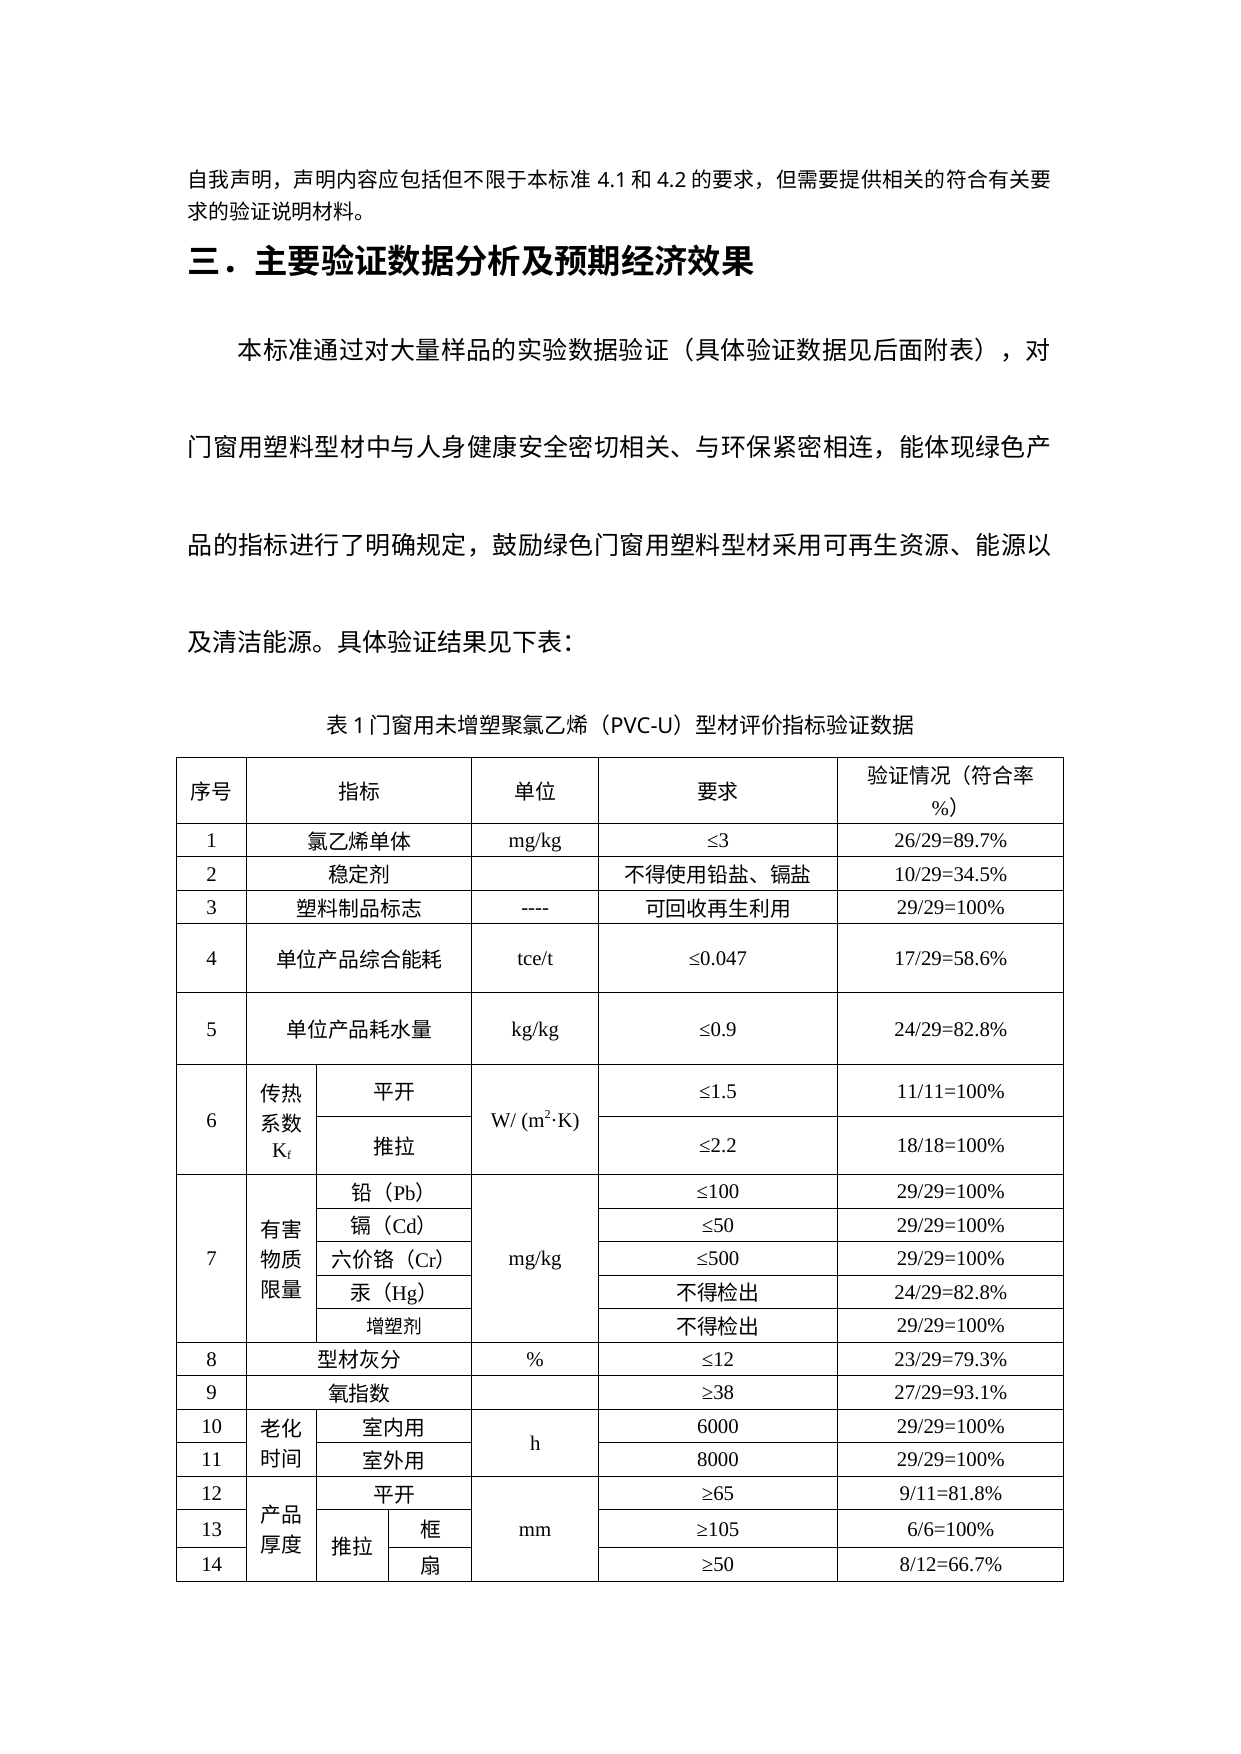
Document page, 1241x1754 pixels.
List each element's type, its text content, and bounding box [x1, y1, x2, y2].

table_cell 8 [177, 1343, 246, 1375]
table_cell 2 [177, 857, 246, 890]
table_cell 29/29=100% [838, 891, 1063, 923]
table_cell 5 [177, 993, 246, 1064]
table_header 要求 [599, 758, 837, 823]
table_cell 平开 [317, 1477, 471, 1509]
table_cell 产品厚度 [247, 1477, 316, 1581]
table_cell 单位产品耗水量 [247, 993, 471, 1064]
list 表1门窗用未增塑聚氯乙烯（PVC-U）型材评价指标验证数据 [187, 708, 1053, 740]
table_header 指标 [247, 758, 471, 823]
table_cell 铅（Pb） [317, 1175, 471, 1207]
table_cell tce/t [472, 924, 598, 992]
table_cell 18/18=100% [838, 1117, 1063, 1174]
table_cell mg/kg [472, 1175, 598, 1342]
table_cell 11 [177, 1443, 246, 1476]
table_cell 平开 [317, 1065, 471, 1116]
table_cell 8/12=66.7% [838, 1548, 1063, 1581]
table_cell ≥105 [599, 1510, 837, 1547]
table_cell 11/11=100% [838, 1065, 1063, 1116]
table_header 单位 [472, 758, 598, 823]
table_cell 室外用 [317, 1443, 471, 1476]
table_cell ≤0.047 [599, 924, 837, 992]
table_cell 不得使用铅盐、镉盐 [599, 857, 837, 890]
table_cell 9 [177, 1376, 246, 1409]
table_cell 29/29=100% [838, 1209, 1063, 1241]
table_cell ≤12 [599, 1343, 837, 1375]
table_cell 1 [177, 824, 246, 856]
table_cell 26/29=89.7% [838, 824, 1063, 856]
table_cell 扇 [389, 1548, 471, 1581]
table_cell ≤50 [599, 1209, 837, 1241]
table_cell 增塑剂 [317, 1309, 471, 1342]
table_cell 塑料制品标志 [247, 891, 471, 923]
table_cell 推拉 [317, 1117, 471, 1174]
table_cell kg/kg [472, 993, 598, 1064]
table_cell 型材灰分 [247, 1343, 471, 1375]
table_cell ≤2.2 [599, 1117, 837, 1174]
table_cell 老化时间 [247, 1410, 316, 1476]
table_cell 29/29=100% [838, 1242, 1063, 1274]
table_cell 汞（Hg） [317, 1276, 471, 1308]
table_cell 氧指数 [247, 1376, 471, 1409]
table_cell ≤100 [599, 1175, 837, 1207]
text 三．主要验证数据分析及预期经济效果 [187, 227, 1053, 292]
text 本标准通过对大量样品的实验数据验证（具体验证数据见后面附表），对门窗用塑料型材中与人身健康安全密切相关、与环保紧密相连，能体现绿色产品的指标进行了明确规定，鼓励绿色门窗用塑料型材采用可再生资源、能源以及清洁能源。具体验证结果见下表： [187, 316, 1053, 673]
table_cell 六价铬（Cr） [317, 1242, 471, 1274]
table_cell 7 [177, 1175, 246, 1342]
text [187, 162, 1053, 227]
table_cell 有害物质限量 [247, 1175, 316, 1342]
table_cell ≥65 [599, 1477, 837, 1509]
table_cell 9/11=81.8% [838, 1477, 1063, 1509]
table_cell 3 [177, 891, 246, 923]
table_cell [472, 1376, 598, 1409]
table_cell 框 [389, 1510, 471, 1547]
table_cell ---- [472, 891, 598, 923]
table_cell 单位产品综合能耗 [247, 924, 471, 992]
table_cell % [472, 1343, 598, 1375]
table_cell ≥50 [599, 1548, 837, 1581]
table_cell h [472, 1410, 598, 1476]
table_cell ≤1.5 [599, 1065, 837, 1116]
table_cell ≤0.9 [599, 993, 837, 1064]
table_cell 8000 [599, 1443, 837, 1476]
table_cell 29/29=100% [838, 1175, 1063, 1207]
table_cell 传热系数Kf [247, 1065, 316, 1174]
table_cell 氯乙烯单体 [247, 824, 471, 856]
table_cell 14 [177, 1548, 246, 1581]
table_cell 不得检出 [599, 1309, 837, 1342]
table_cell 6 [177, 1065, 246, 1174]
table_cell 可回收再生利用 [599, 891, 837, 923]
table_cell 稳定剂 [247, 857, 471, 890]
table_cell ≤500 [599, 1242, 837, 1274]
table_cell 23/29=79.3% [838, 1343, 1063, 1375]
table_cell 12 [177, 1477, 246, 1509]
table_cell 不得检出 [599, 1276, 837, 1308]
table_cell W/ (m2·K) [472, 1065, 598, 1174]
table_cell 4 [177, 924, 246, 992]
table_cell [472, 857, 598, 890]
table_cell 6000 [599, 1410, 837, 1442]
table_cell 29/29=100% [838, 1410, 1063, 1442]
table_cell 6/6=100% [838, 1510, 1063, 1547]
table_cell 27/29=93.1% [838, 1376, 1063, 1409]
table_cell 17/29=58.6% [838, 924, 1063, 992]
table_cell 推拉 [317, 1510, 388, 1581]
table_cell 29/29=100% [838, 1443, 1063, 1476]
table_cell 10/29=34.5% [838, 857, 1063, 890]
table_cell 24/29=82.8% [838, 993, 1063, 1064]
table_cell 室内用 [317, 1410, 471, 1442]
table_cell 29/29=100% [838, 1309, 1063, 1342]
table_cell mg/kg [472, 824, 598, 856]
table_header 验证情况（符合率%） [838, 758, 1063, 823]
table_cell 镉（Cd） [317, 1209, 471, 1241]
table_cell ≤3 [599, 824, 837, 856]
table_cell 13 [177, 1510, 246, 1547]
table_header 序号 [177, 758, 246, 823]
table_cell mm [472, 1477, 598, 1581]
table_cell 24/29=82.8% [838, 1276, 1063, 1308]
table_cell 10 [177, 1410, 246, 1442]
table_cell ≥38 [599, 1376, 837, 1409]
